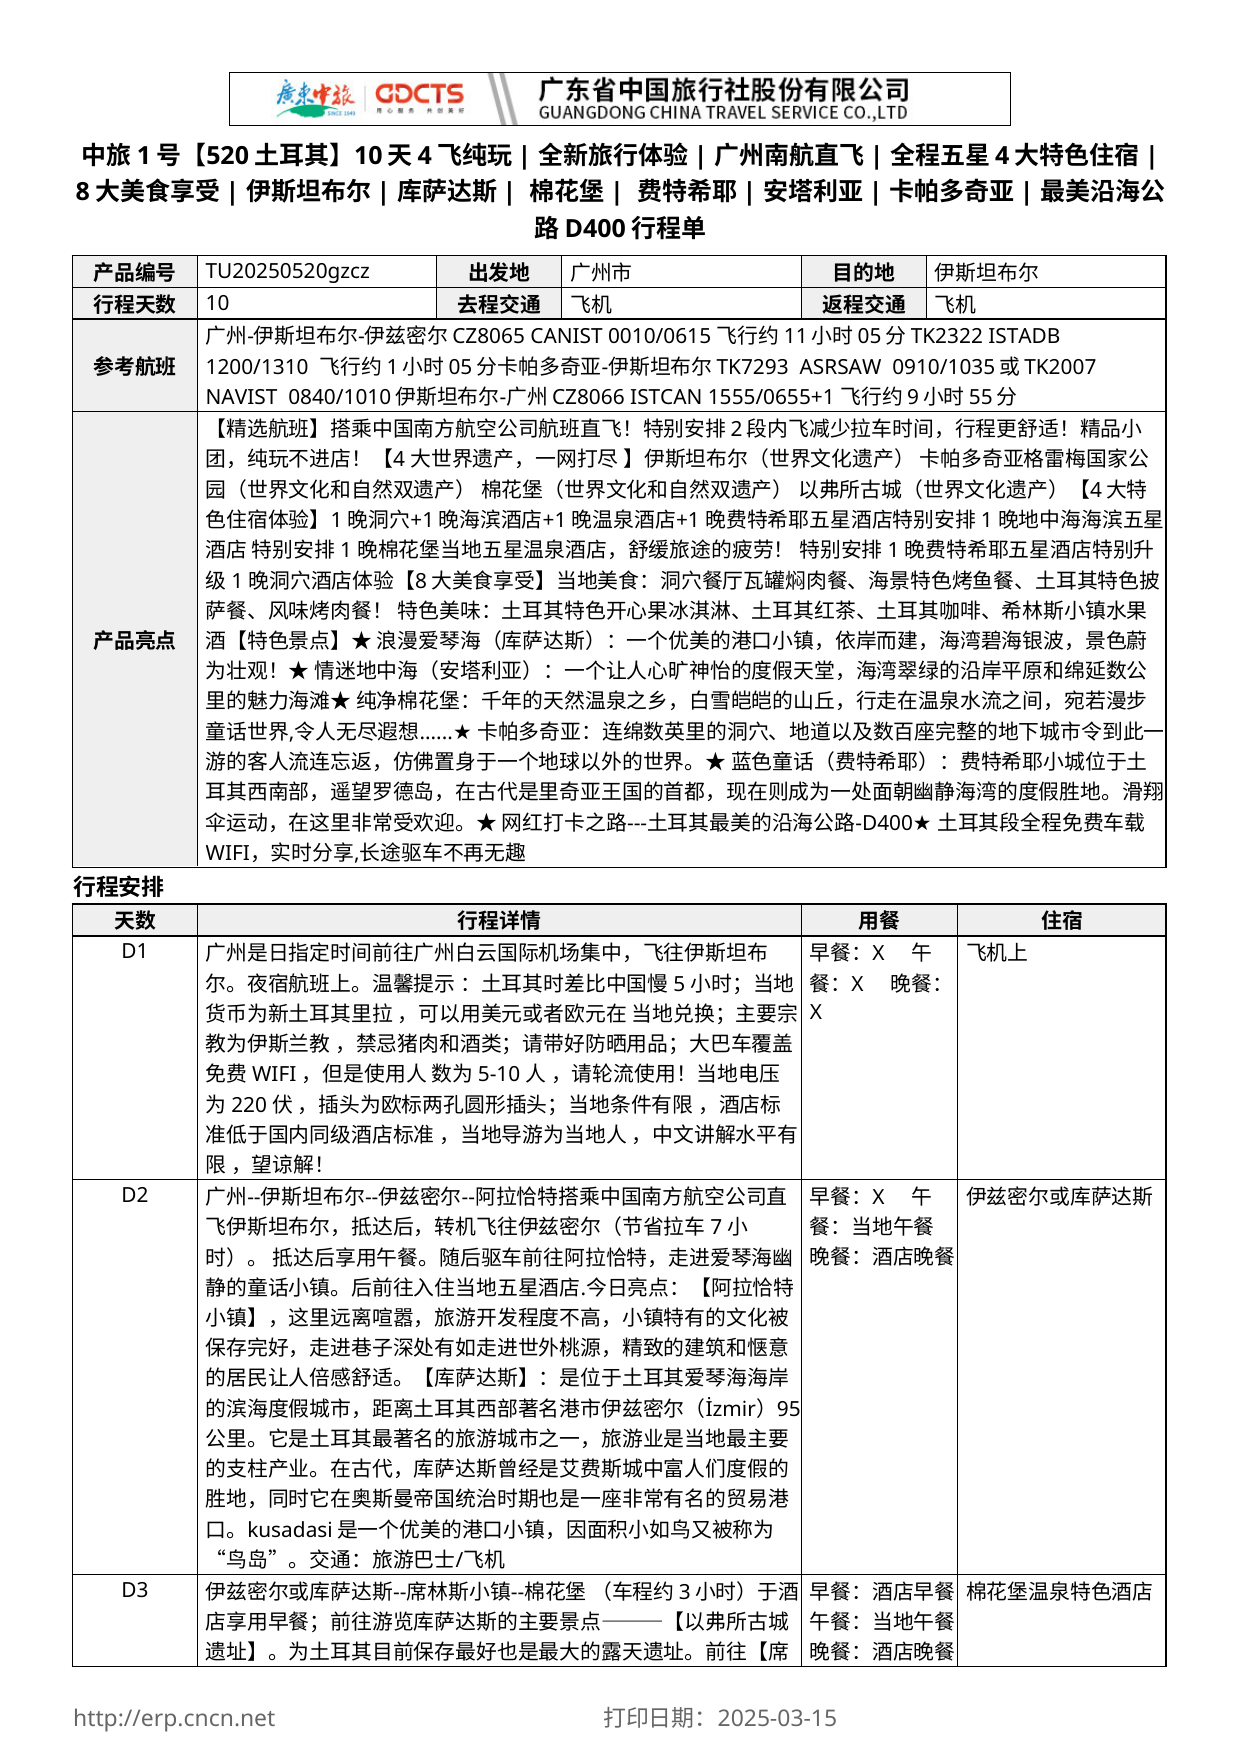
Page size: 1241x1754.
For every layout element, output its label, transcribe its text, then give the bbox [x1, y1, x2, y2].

table_cell 飞机 [927, 288, 1165, 318]
table_cell 10 [198, 288, 436, 318]
table_cell 【精选航班】搭乘中国南方航空公司航班直飞！ [198, 412, 1165, 866]
table_cell 参考航班 [73, 320, 197, 411]
table_cell D2 [73, 1180, 197, 1573]
table_cell 早餐：X 午餐：X 晚餐：X [802, 937, 957, 1178]
picture [230, 73, 1010, 125]
table_cell D1 [73, 937, 197, 1178]
table_header 出发地 [437, 256, 561, 286]
table_header 伊斯坦布尔 [927, 256, 1165, 286]
text 行程安排 [73, 869, 1167, 902]
table_cell 伊兹密尔或库萨达斯 [958, 1180, 1165, 1573]
table_header 用餐 [802, 905, 957, 935]
table_cell 去程交通 [437, 288, 561, 318]
table_cell 广州--伊斯坦布尔--伊兹密尔--阿拉恰特 [198, 1180, 801, 1573]
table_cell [802, 1575, 957, 1666]
text 中旅1号【520土耳其】10天4飞纯玩 | 全新旅行体验 | 广州南航直飞 | 全程五星4大特色住宿 | 8大美食享受 | 伊斯坦布尔 | 库萨达斯 | 棉花堡 | 费特希耶 | 安塔利亚 | 卡帕多奇亚 | 最美沿海公路D400行程单 [73, 136, 1167, 244]
table_cell 返程交通 [802, 288, 926, 318]
table_cell 飞机上 [958, 937, 1165, 1178]
table_cell 产品亮点 [73, 412, 197, 866]
table_header 行程详情 [198, 905, 801, 935]
table_header TU20250520gzcz [198, 256, 436, 286]
table_cell 飞机 [562, 288, 801, 318]
table_header 天数 [73, 905, 197, 935]
table_header 广州市 [562, 256, 801, 286]
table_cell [198, 1575, 801, 1666]
table_cell D3 [73, 1575, 197, 1666]
table_cell 早餐：X 午餐：当地午餐 晚餐：酒店晚餐 [802, 1180, 957, 1573]
table_cell 广州 [198, 937, 801, 1178]
table_cell 行程天数 [73, 288, 197, 318]
table_cell 棉花堡温泉特色酒店 [958, 1575, 1165, 1666]
table_cell 广州-伊斯坦布尔-伊兹密尔 [198, 320, 1165, 411]
table_header 目的地 [802, 256, 926, 286]
table_header 产品编号 [73, 256, 197, 286]
table_header 住宿 [958, 905, 1165, 935]
